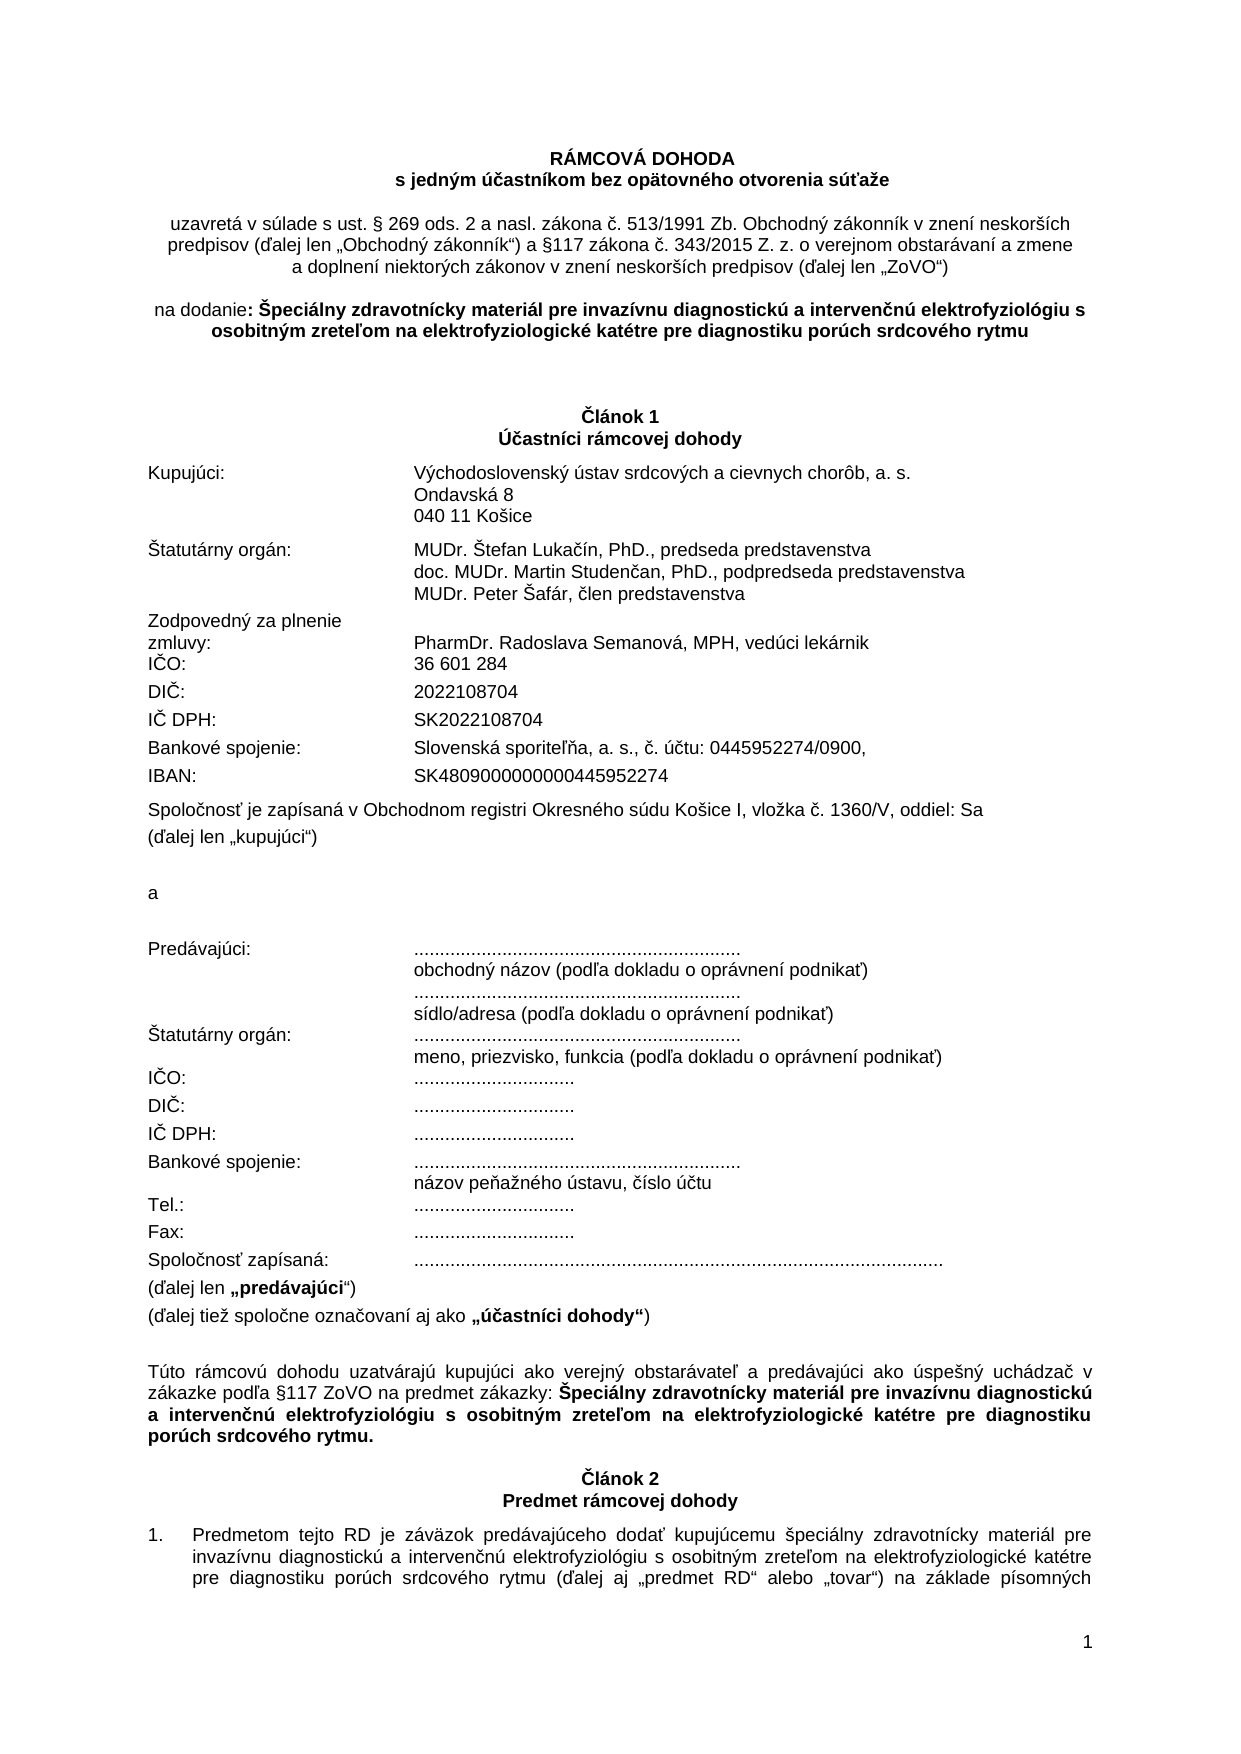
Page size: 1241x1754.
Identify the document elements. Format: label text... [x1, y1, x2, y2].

text obchodný názov (podľa dokladu o oprávnení podnikať) [148, 959, 1093, 981]
text sídlo/adresa (podľa dokladu o oprávnení podnikať) [148, 1002, 1093, 1024]
text Štatutárny orgán: ............................................................... [148, 1024, 1093, 1045]
text Tel.: ............................... [148, 1193, 1093, 1215]
text zmluvy: PharmDr. Radoslava Semanová, MPH, vedúci lekárnik [148, 632, 1093, 653]
text doc. MUDr. Martin Studenčan, PhD., podpredseda predstavenstva [148, 561, 1093, 582]
text IČO: ............................... [148, 1067, 1093, 1088]
text Bankové spojenie: ............................................................... [148, 1150, 1093, 1172]
text uzavretá v súlade s ust. § 269 ods. 2 a nasl. zákona č. 513/1991 Zb. Obchodný zákonník v znení neskorších predpisov (ďalej len „Obchodný zákonník“) a §117 zákona č. 343/2015 Z. z. o verejnom obstarávaní a zmene a doplnení niektorých zákonov v znení neskorších predpisov (ďalej len „ZoVO“) [148, 212, 1093, 277]
text Článok 1 [148, 406, 1093, 428]
text a [148, 882, 1093, 903]
text (ďalej len „kupujúci“) [147, 826, 1093, 848]
text Predmet rámcovej dohody [148, 1490, 1093, 1511]
text Bankové spojenie: Slovenská sporiteľňa, a. s., č. účtu: 0445952274/0900, [148, 737, 1093, 758]
text IČ DPH: SK2022108704 [148, 709, 1093, 730]
text s jedným účastníkom bez opätovného otvorenia súťaže [192, 169, 1093, 191]
text IČ DPH: ............................... [148, 1123, 1093, 1144]
text Štatutárny orgán: MUDr. Štefan Lukačín, PhD., predseda predstavenstva [148, 539, 1093, 561]
text DIČ: ............................... [148, 1095, 1093, 1116]
text meno, priezvisko, funkcia (podľa dokladu o oprávnení podnikať) [148, 1045, 1093, 1067]
text IČO: 36 601 284 [148, 653, 1093, 675]
text Kupujúci: Východoslovenský ústav srdcových a cievnych chorôb, a. s. [148, 462, 1093, 483]
text ............................................................... [148, 981, 1093, 1002]
list Túto rámcovú dohodu uzatvárajú kupujúci ako verejný obstarávateľ a predávajúci ako úspešný uchádzač v zákazke podľa §117 ZoVO na predmet zákazky: Špeciálny zdravotnícky materiál pre invazívnu diagnostickú a intervenčnú elektrofyziológiu s osobitným zreteľom na elektrofyziologické katétre pre diagnostiku porúch srdcového rytmu. [148, 1360, 1093, 1447]
text 040 11 Košice [413, 505, 1093, 527]
text názov peňažného ústavu, číslo účtu [148, 1172, 1093, 1193]
text IBAN: SK4809000000000445952274 [148, 764, 1093, 786]
text RÁMCOVÁ DOHODA [192, 148, 1093, 169]
text Spoločnosť zapísaná: ...................................................................................................... [148, 1249, 1093, 1271]
text Zodpovedný za plnenie [148, 610, 1093, 632]
text Fax: ............................... [148, 1221, 1093, 1243]
list Článok 2 [148, 1468, 1093, 1490]
text Ondavská 8 [148, 483, 1093, 505]
text DIČ: 2022108704 [148, 681, 1093, 703]
text (ďalej tiež spoločne označovaní aj ako „účastníci dohody“) [148, 1305, 1093, 1326]
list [148, 1524, 1093, 1588]
text na dodanie: Špeciálny zdravotnícky materiál pre invazívnu diagnostickú a intervenčnú elektrofyziológiu s osobitným zreteľom na elektrofyziologické katétre pre diagnostiku porúch srdcového rytmu [148, 298, 1093, 342]
text Účastníci rámcovej dohody [148, 428, 1093, 449]
text MUDr. Peter Šafár, člen predstavenstva [148, 582, 1093, 604]
text Spoločnosť je zapísaná v Obchodnom registri Okresného súdu Košice I, vložka č. 1360/V, oddiel: Sa [148, 798, 1093, 820]
text (ďalej len „predávajúci“) [148, 1277, 1093, 1298]
text Predávajúci: ............................................................... [148, 938, 1093, 959]
